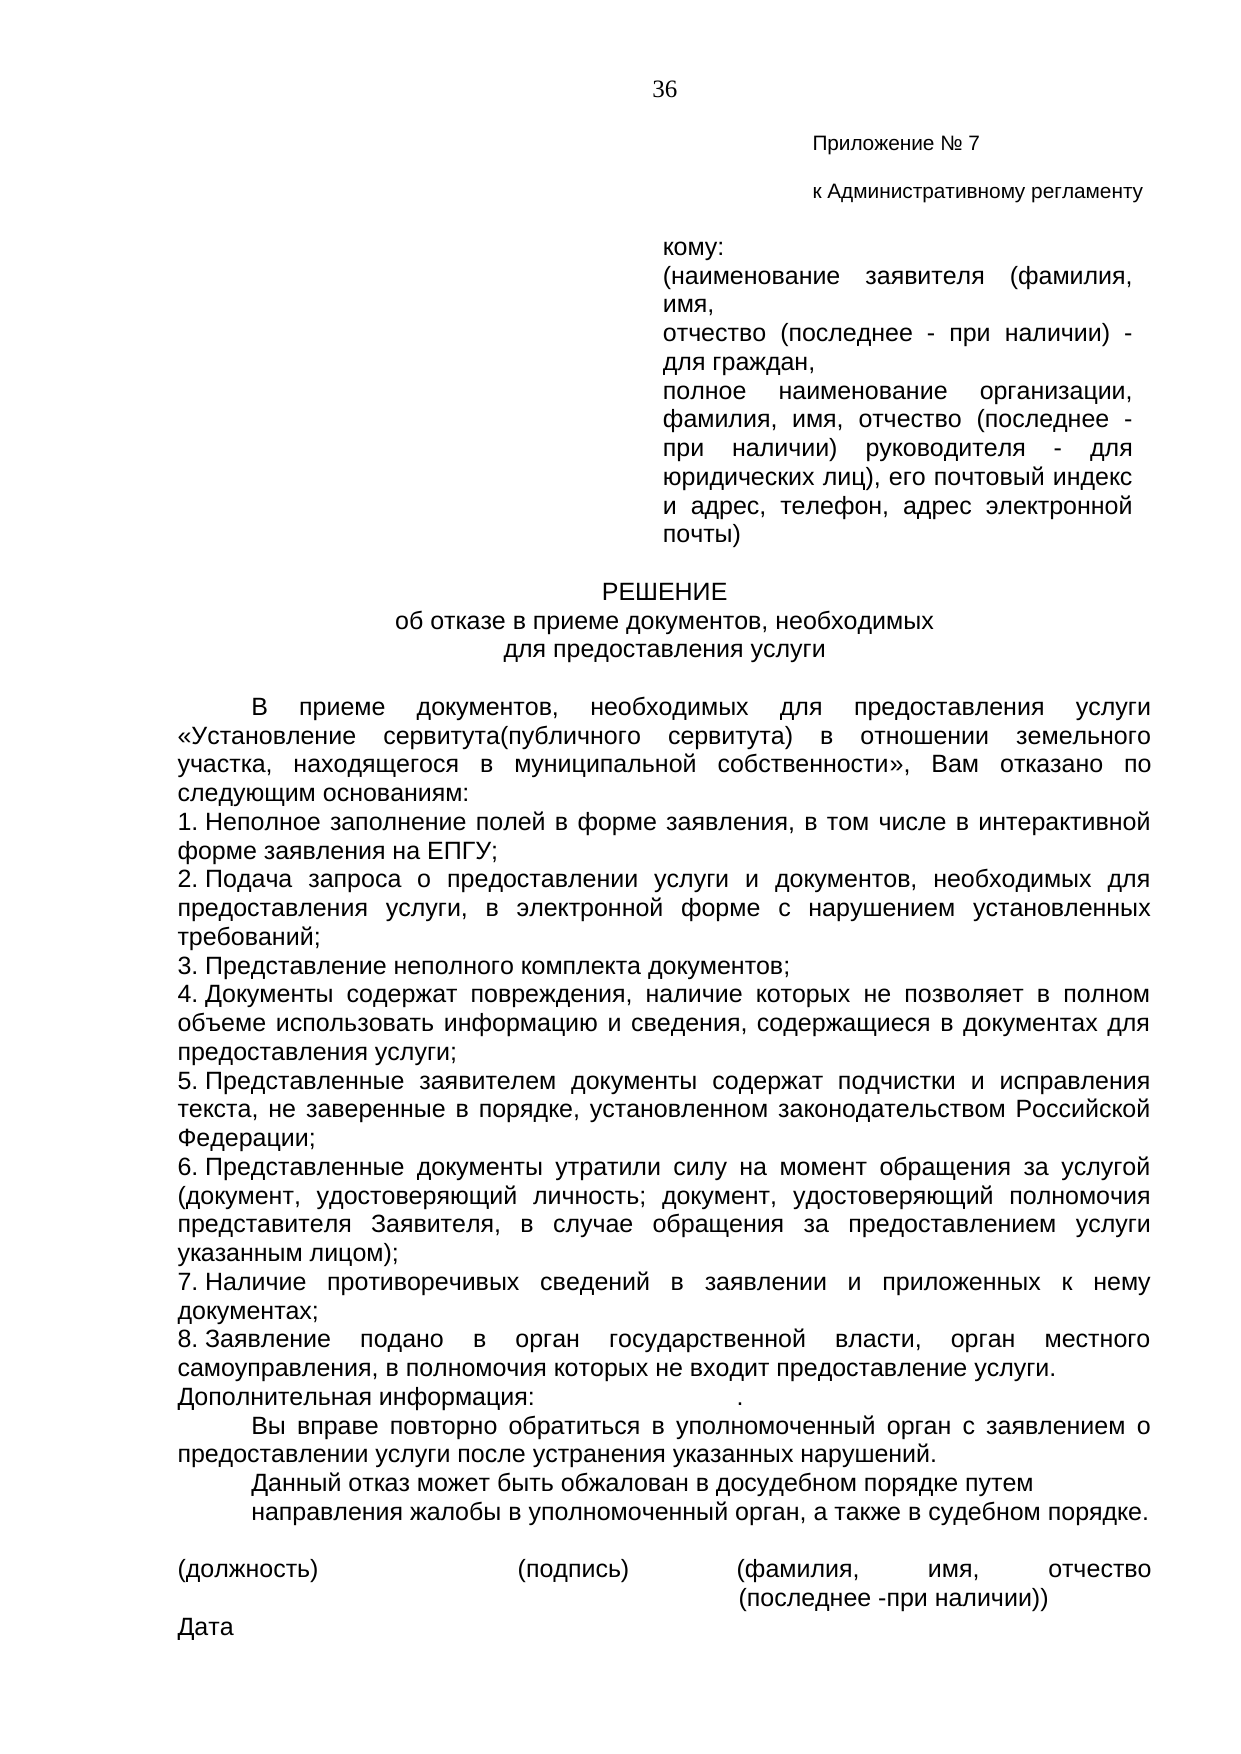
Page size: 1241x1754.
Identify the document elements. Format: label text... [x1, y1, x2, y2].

text Дата [177, 1612, 1152, 1641]
text РЕШЕНИЕ [177, 577, 1152, 606]
text 8. Заявление подано в орган государственной власти, орган местного самоуправления, в полномочия которых не входит предоставление услуги. [177, 1324, 1152, 1382]
text (наименование заявителя (фамилия, имя, отчество (последнее - при наличии) - для граждан, [663, 261, 1133, 376]
text Приложение № 7 [812, 131, 1152, 155]
text 1. Неполное заполнение полей в форме заявления, в том числе в интерактивной форме заявления на ЕПГУ; [177, 807, 1152, 864]
text 2. Подача запроса о предоставлении услуги и документов, необходимых для предоставления услуги, в электронной форме с нарушением установленных требований; [177, 864, 1152, 951]
text 7. Наличие противоречивых сведений в заявлении и приложенных к нему документах; [177, 1267, 1152, 1324]
text об отказе в приеме документов, необходимых для предоставления услуги [177, 606, 1152, 663]
text кому: [663, 232, 1152, 261]
text полное наименование организации, фамилия, имя, отчество (последнее - при наличии) руководителя - для юридических лиц), его почтовый индекс и адрес, телефон, адрес электронной почты) [663, 376, 1133, 548]
text 5. Представленные заявителем документы содержат подчистки и исправления текста, не заверенные в порядке, установленном законодательством Российской Федерации; [177, 1066, 1152, 1152]
text 3. Представление неполного комплекта документов; [177, 951, 1152, 979]
text к Административному регламенту [812, 179, 1152, 203]
text В приеме документов, необходимых для предоставления услуги «Установление сервитута(публичного сервитута) в отношении земельного участка, находящегося в муниципальной собственности», Вам отказано по следующим основаниям: [177, 692, 1152, 807]
text (должность) (подпись) (фамилия, имя, отчество (последнее -при наличии)) [177, 1554, 1152, 1612]
text Дополнительная информация: . [177, 1382, 1152, 1411]
text 6. Представленные документы утратили силу на момент обращения за услугой (документ, удостоверяющий личность; документ, удостоверяющий полномочия представителя Заявителя, в случае обращения за предоставлением услуги указанным лицом); [177, 1152, 1152, 1267]
text Данный отказ может быть обжалован в досудебном порядке путем [177, 1468, 1152, 1497]
text Вы вправе повторно обратиться в уполномоченный орган с заявлением о предоставлении услуги после устранения указанных нарушений. [177, 1411, 1152, 1468]
text 4. Документы содержат повреждения, наличие которых не позволяет в полном объеме использовать информацию и сведения, содержащиеся в документах для предоставления услуги; [177, 979, 1152, 1066]
text направления жалобы в уполномоченный орган, а также в судебном порядке. [177, 1497, 1152, 1526]
